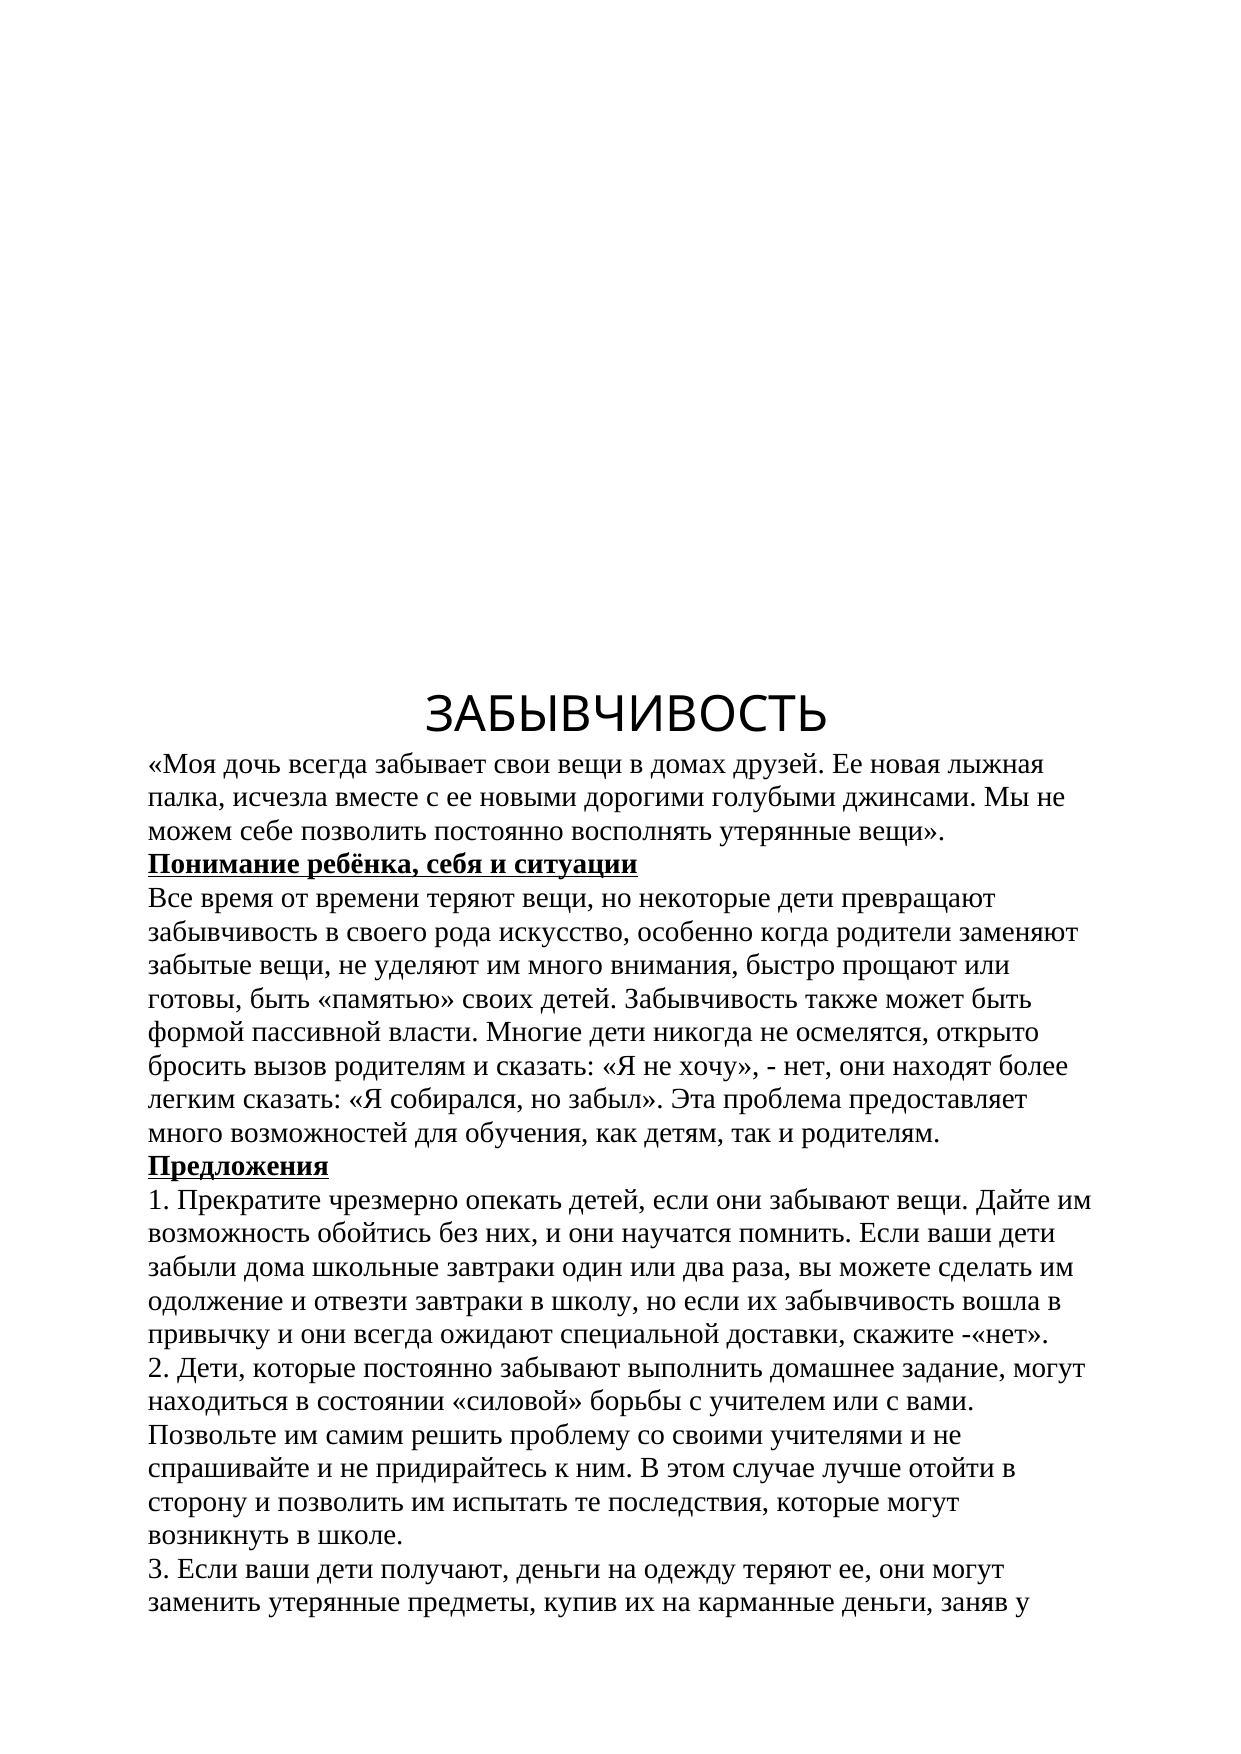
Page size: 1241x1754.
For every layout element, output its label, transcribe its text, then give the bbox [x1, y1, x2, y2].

text «Моя дочь всегда забывает свои вещи в домах друзей. Ее новая лыжная палка, исчезла вместе с ее новыми дорогими голубыми джинсами. Мы не можем себе позволить постоянно восполнять утерянные вещи». [148, 746, 1106, 847]
text ЗАБЫВЧИВОСТЬ [148, 678, 1106, 746]
text Понимание ребёнка, себя и ситуации [148, 847, 1106, 880]
text 1. Прекратите чрезмерно опекать детей, если они забывают вещи. Дайте им возможность обойтись без них, и они научатся помнить. Если ваши дети забыли дома школьные завтраки один или два раза, вы можете сделать им одолжение и отвезти завтраки в школу, но если их забывчивость вошла в привычку и они всегда ожидают специальной доставки, скажите -«нет». [148, 1182, 1106, 1350]
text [148, 1551, 1106, 1618]
text 2. Дети, которые постоянно забывают выполнить домашнее задание, могут находиться в состоянии «силовой» борьбы с учителем или с вами. Позвольте им самим решить проблему со своими учителями и не спрашивайте и не придирайтесь к ним. В этом случае лучше отойти в сторону и позволить им испытать те последствия, которые могут возникнуть в школе. [148, 1350, 1106, 1551]
text Все время от времени теряют вещи, но некоторые дети превращают забывчивость в своего рода искусство, особенно когда родители заменяют забытые вещи, не уделяют им много внимания, быстро прощают или готовы, быть «памятью» своих детей. Забывчивость также может быть формой пассивной власти. Многие дети никогда не осмелятся, открыто бросить вызов родителям и сказать: «Я не хочу», - нет, они находят более легким сказать: «Я собирался, но забыл». Эта проблема предоставляет много возможностей для обучения, как детям, так и родителям. [148, 880, 1106, 1148]
text Предложения [148, 1148, 1106, 1182]
